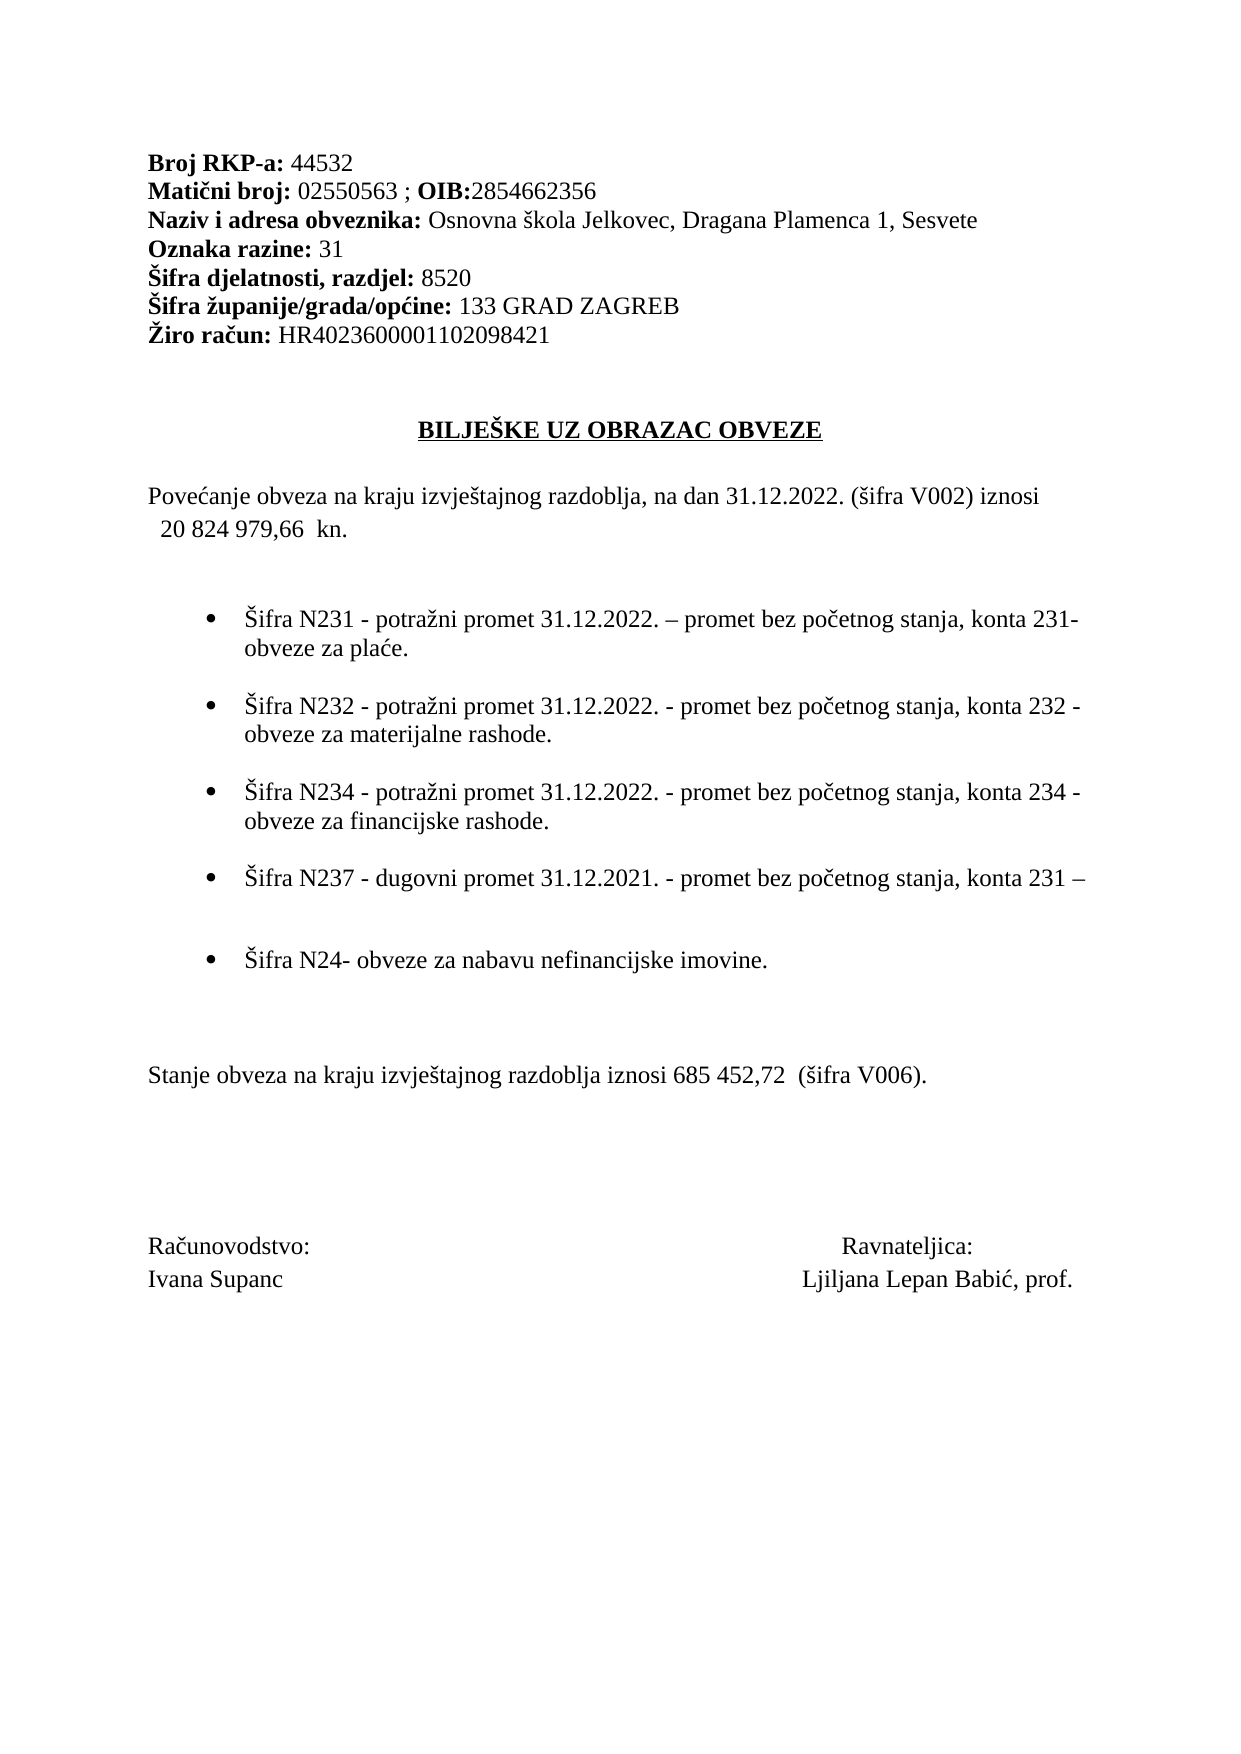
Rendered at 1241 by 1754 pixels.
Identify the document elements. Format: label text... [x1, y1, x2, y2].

text Žiro račun: HR4023600001102098421 [148, 320, 1093, 349]
text Računovodstvo: Ravnateljica: [148, 1231, 1093, 1260]
text Stanje obveza na kraju izvještajnog razdoblja iznosi 685 452,72 (šifra V006). [148, 1060, 1093, 1089]
text Oznaka razine: 31 [148, 234, 1093, 263]
text Broj RKP-a: 44532 [148, 148, 1093, 176]
list Šifra N232 - potražni promet 31.12.2022. - promet bez početnog stanja, konta 232 - obveze za materijalne rashode. [207, 691, 1093, 748]
text Šifra županije/grada/općine: 133 GRAD ZAGREB [148, 291, 1093, 320]
list Šifra N237 - dugovni promet 31.12.2021. - promet bez početnog stanja, konta 231 – [207, 863, 1093, 892]
list Šifra N231 - potražni promet 31.12.2022. – promet bez početnog stanja, konta 231- obveze za plaće. [207, 604, 1093, 662]
text Povećanje obveza na kraju izvještajnog razdoblja, na dan 31.12.2022. (šifra V002) iznosi [148, 481, 1093, 510]
text Šifra djelatnosti, razdjel: 8520 [148, 263, 1093, 291]
text Matični broj: 02550563 ; OIB:2854662356 Naziv i adresa obveznika: Osnovna škola Jelkovec, Dragana Plamenca 1, Sesvete [148, 176, 1093, 234]
text 20 824 979,66 kn. [148, 514, 1093, 543]
list Šifra N234 - potražni promet 31.12.2022. - promet bez početnog stanja, konta 234 - obveze za financijske rashode. [207, 777, 1093, 834]
list Šifra N24- obveze za nabavu nefinancijske imovine. [207, 945, 1093, 974]
text Ivana Supanc Ljiljana Lepan Babić, prof. [148, 1264, 1093, 1293]
text BILJEŠKE UZ OBRAZAC OBVEZE [148, 415, 1093, 444]
